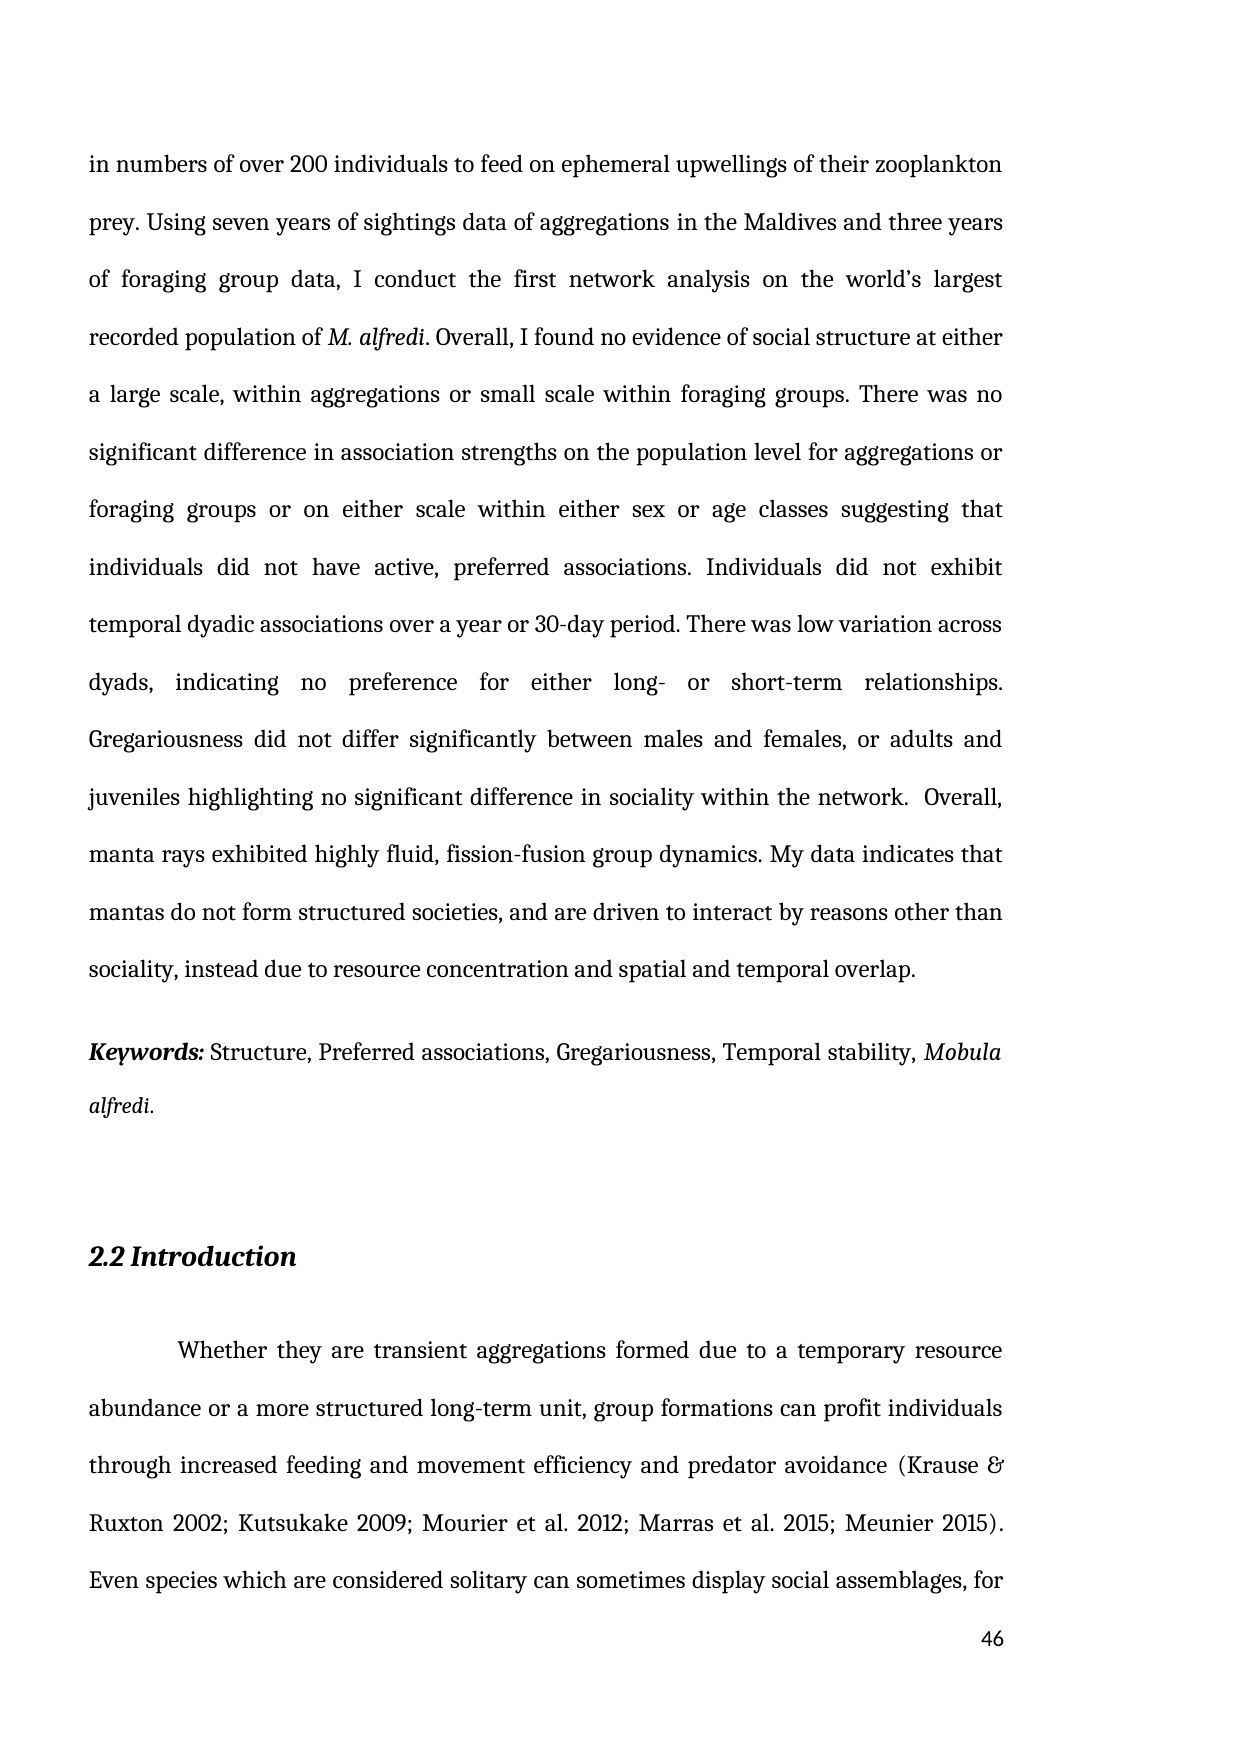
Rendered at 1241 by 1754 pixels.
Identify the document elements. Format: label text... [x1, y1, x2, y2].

text Keywords: Structure, Preferred associations, Gregariousness, Temporal stability, Mobula alfredi. [89, 1037, 1004, 1119]
subtitle 2.2 Introduction [89, 1240, 1004, 1274]
